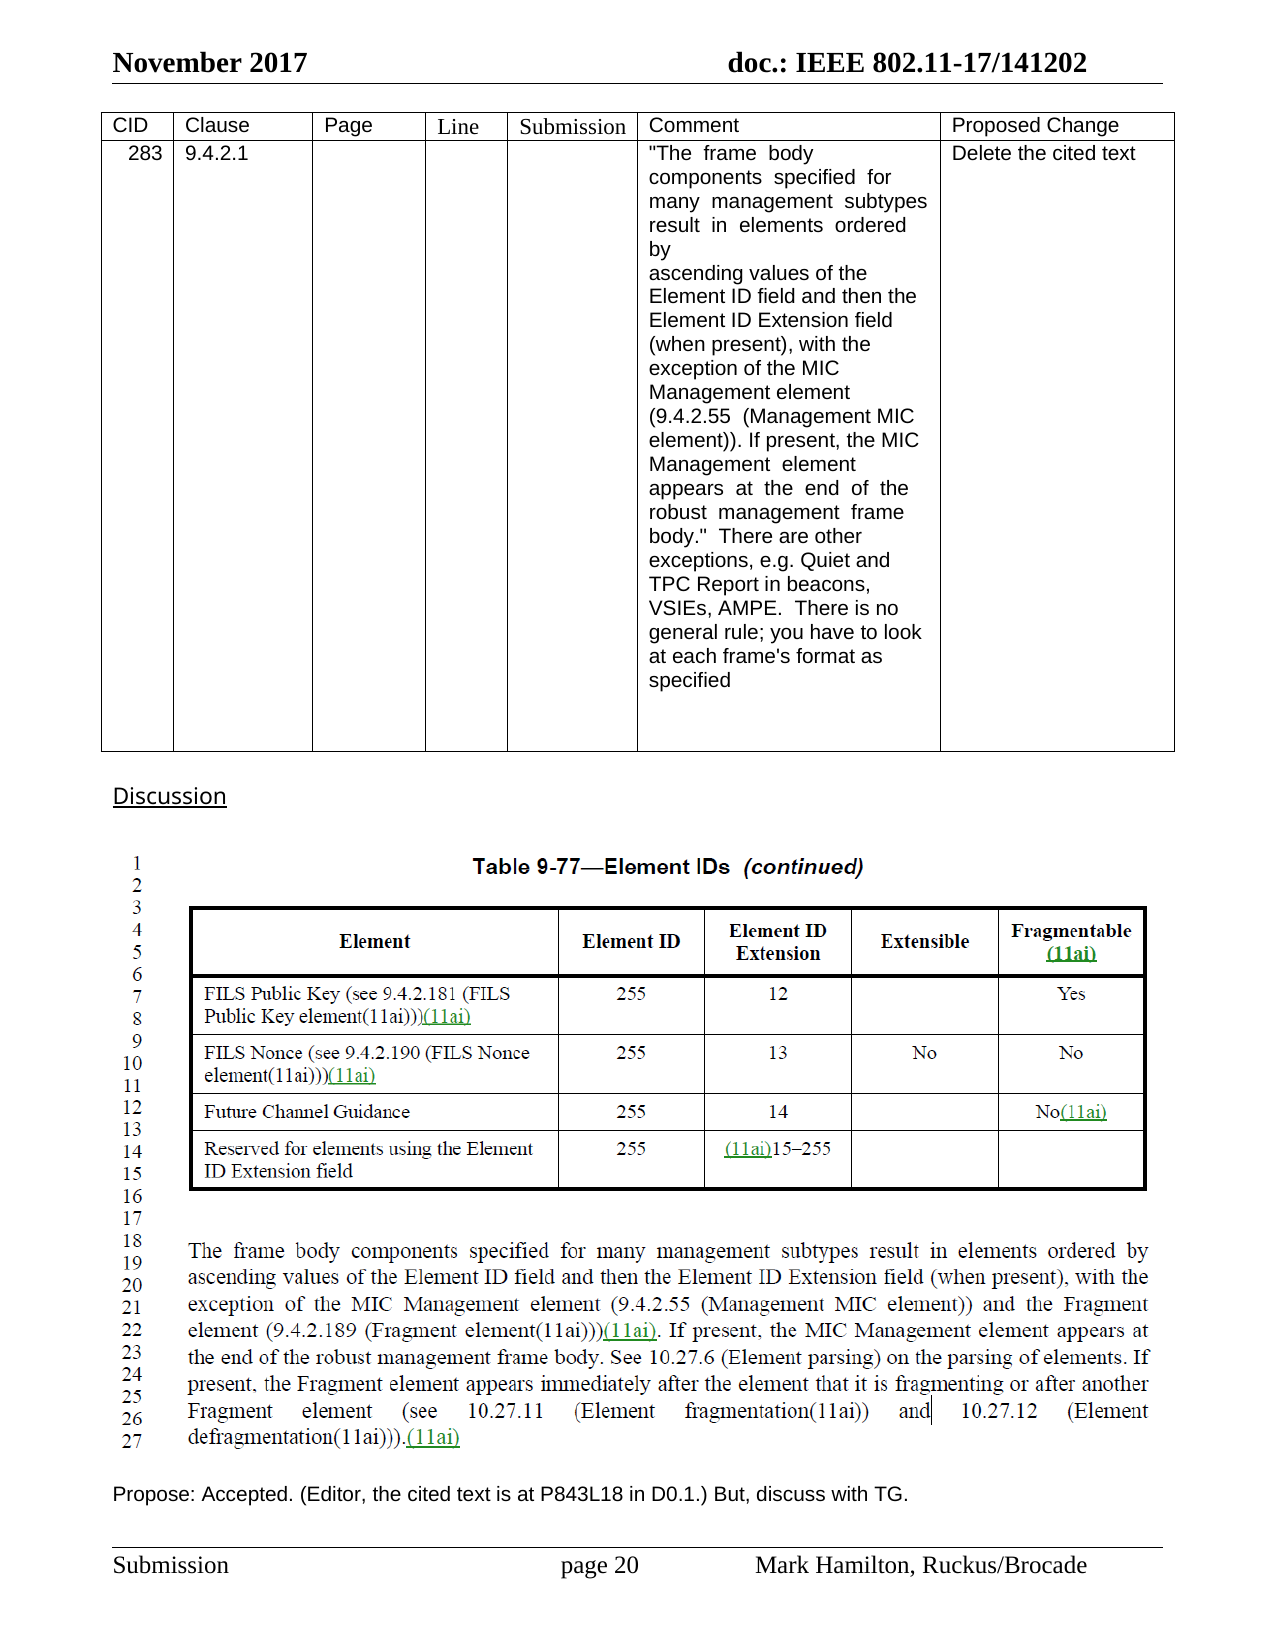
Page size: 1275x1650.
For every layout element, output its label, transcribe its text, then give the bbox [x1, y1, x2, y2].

picture [112, 839, 1163, 1454]
table_header Clause [174, 113, 312, 139]
table_header Comment [638, 113, 940, 139]
table_cell [508, 141, 637, 751]
table_header Submission [508, 113, 637, 139]
table_header Line [426, 113, 507, 139]
table_header Proposed Change [941, 113, 1174, 139]
table_cell "The frame body components specified for many management subtypes result in elements ordered by ascending values of the Element ID field and then the Element ID Extension field (when present), with the exception of the MIC Management element (9.4.2.55 (Management MIC element)). If present, the MIC Management element appears at the end of the robust management frame body." There are other exceptions, e.g. Quiet and TPC Report in beacons, VSIEs, AMPE. There is no general rule; you have to look at each frame's format as specified [638, 141, 940, 751]
text Discussion [112, 780, 1163, 811]
table_cell 9.4.2.1 [174, 141, 312, 751]
table_cell [313, 141, 425, 751]
table_cell Delete the cited text [941, 141, 1174, 751]
table_cell [426, 141, 507, 751]
text Propose: Accepted. (Editor, the cited text is at P843L18 in D0.1.) But, discuss with TG. [112, 1482, 1163, 1506]
table_header Page [313, 113, 425, 139]
table_cell 283 [102, 141, 173, 751]
table_header CID [102, 113, 173, 139]
